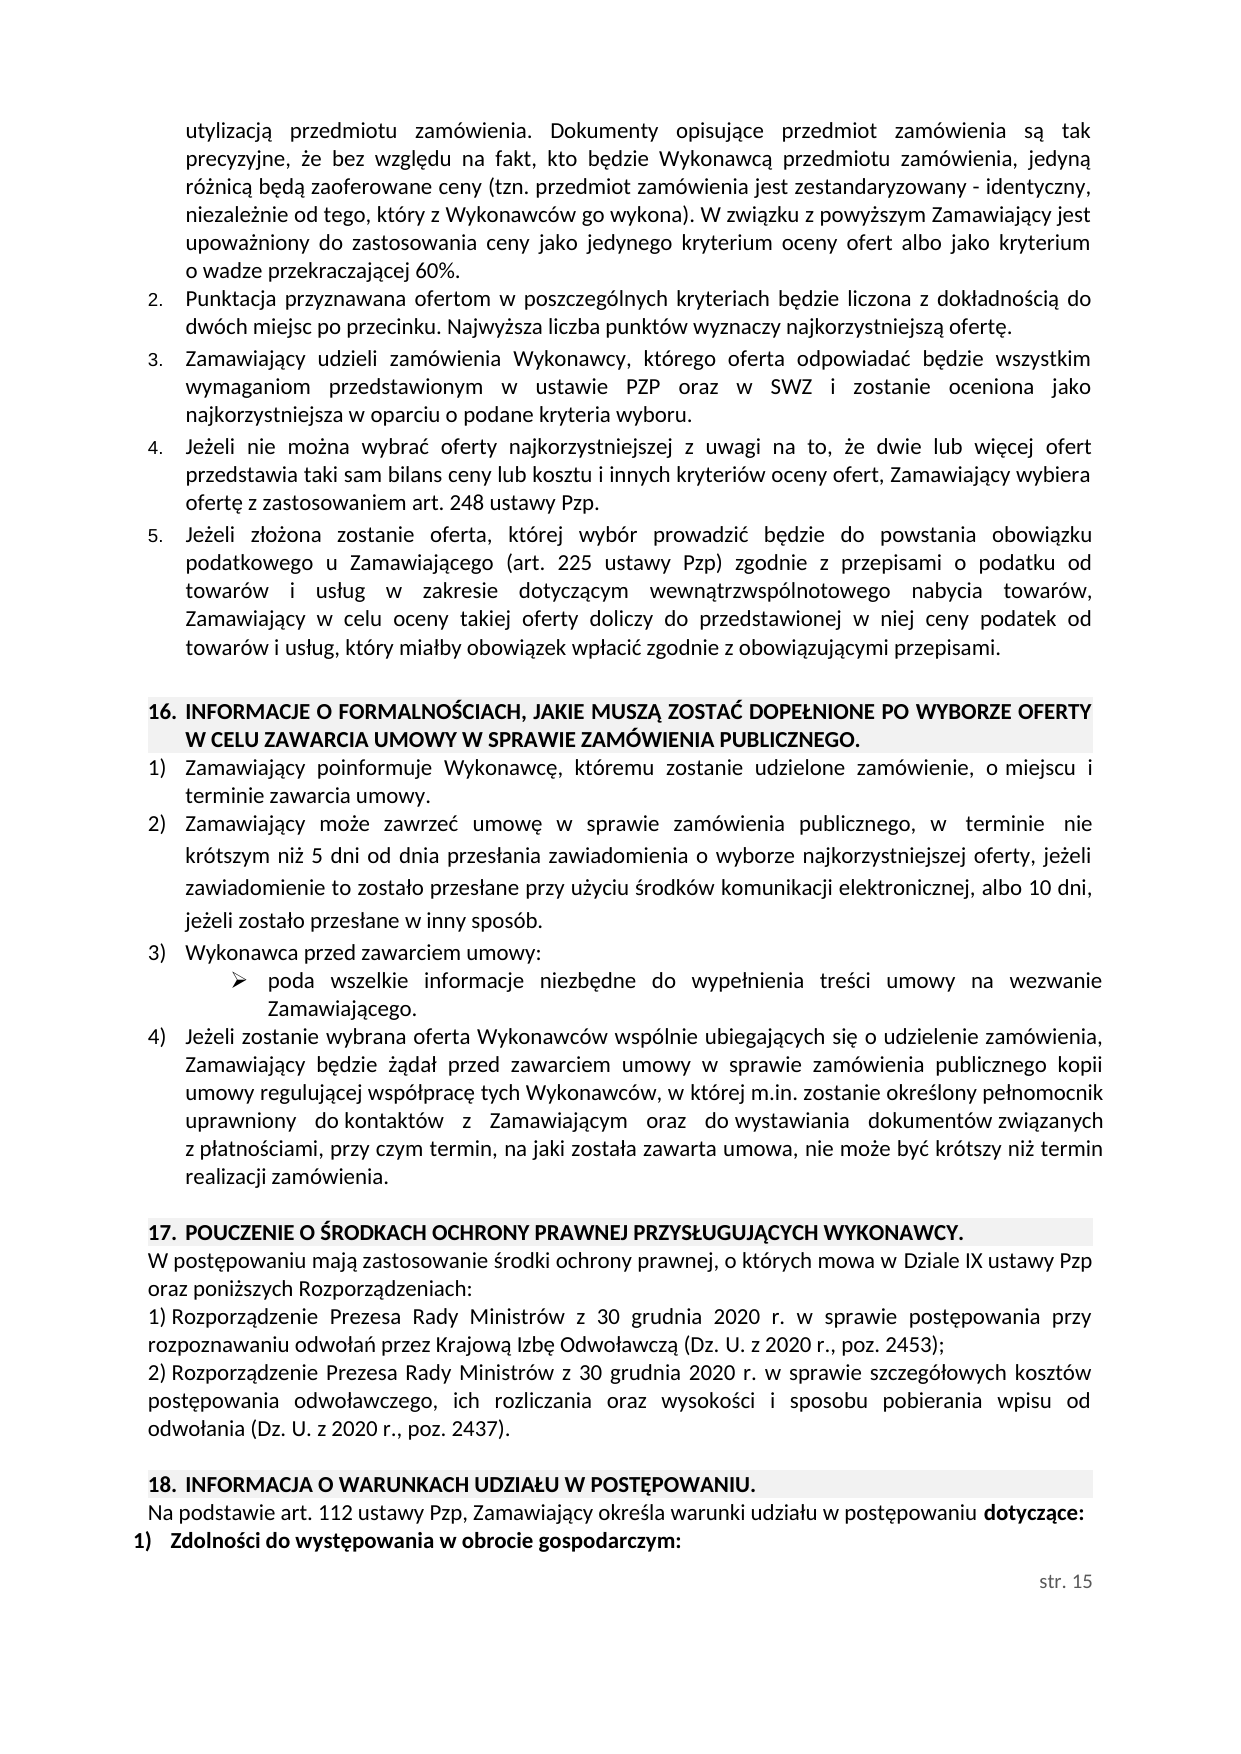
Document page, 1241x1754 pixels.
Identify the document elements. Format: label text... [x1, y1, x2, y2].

list Jeżeli złożona zostanie oferta, której wybór prowadzić będzie do powstania obowiązku podatkowego u Zamawiającego (art. 225 ustawy Pzp) zgodnie z przepisami o podatku od towarów i usług w zakresie dotyczącym wewnątrzwspólnotowego nabycia towarów, Zamawiający w celu oceny takiej oferty doliczy do przedstawionej w niej ceny podatek od towarów i usług, który miałby obowiązek wpłacić zgodnie z obowiązującymi przepisami. [148, 521, 1093, 661]
list INFORMACJE O FORMALNOŚCIACH, JAKIE MUSZĄ ZOSTAĆ DOPEŁNIONE PO WYBORZE OFERTY W CELU ZAWARCIA UMOWY W SPRAWIE ZAMÓWIENIA PUBLICZNEGO. [148, 697, 1093, 753]
list 1) Rozporządzenie Prezesa Rady Ministrów z 30 grudnia 2020 r. w sprawie postępowania przy rozpoznawaniu odwołań przez Krajową Izbę Odwoławczą (Dz. U. z 2020 r., poz. 2453); [148, 1302, 1093, 1358]
list Zdolności do występowania w obrocie gospodarczym: [133, 1526, 1093, 1554]
list POUCZENIE O ŚRODKACH OCHRONY PRAWNEJ PRZYSŁUGUJĄCYCH WYKONAWCY. [148, 1218, 1093, 1246]
list INFORMACJA O WARUNKACH UDZIAŁU W POSTĘPOWANIU. [148, 1470, 1093, 1498]
list Punktacja przyznawana ofertom w poszczególnych kryteriach będzie liczona z dokładnością do dwóch miejsc po przecinku. Najwyższa liczba punktów wyznaczy najkorzystniejszą ofertę. [148, 284, 1093, 340]
list Jeżeli nie można wybrać oferty najkorzystniejszej z uwagi na to, że dwie lub więcej ofert przedstawia taki sam bilans ceny lub kosztu i innych kryteriów oceny ofert, Zamawiający wybiera ofertę z zastosowaniem art. 248 ustawy Pzp. [148, 432, 1093, 516]
list Jeżeli zostanie wybrana oferta Wykonawców wspólnie ubiegających się o udzielenie zamówienia, Zamawiający będzie żądał przed zawarciem umowy w sprawie zamówienia publicznego kopii umowy regulującej współpracę tych Wykonawców, w której m.in. zostanie określony pełnomocnik uprawniony do kontaktów z Zamawiającym oraz do wystawiania dokumentów związanych z płatnościami, przy czym termin, na jaki została zawarta umowa, nie może być krótszy niż termin realizacji zamówienia. [148, 1022, 1104, 1190]
list W postępowaniu mają zastosowanie środki ochrony prawnej, o których mowa w Dziale IX ustawy Pzp oraz poniższych Rozporządzeniach: [148, 1246, 1093, 1302]
list Wykonawca przed zawarciem umowy: [148, 938, 1104, 966]
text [185, 116, 1093, 284]
list poda wszelkie informacje niezbędne do wypełnienia treści umowy na wezwanie Zamawiającego. [230, 966, 1104, 1022]
list Zamawiający poinformuje Wykonawcę, któremu zostanie udzielone zamówienie, o miejscu i terminie zawarcia umowy. [148, 753, 1093, 809]
list Zamawiający udzieli zamówienia Wykonawcy, którego oferta odpowiadać będzie wszystkim wymaganiom przedstawionym w ustawie PZP oraz w SWZ i zostanie oceniona jako najkorzystniejsza w oparciu o podane kryteria wyboru. [148, 344, 1093, 428]
text Na podstawie art. 112 ustawy Pzp, Zamawiający określa warunki udziału w postępowaniu dotyczące: [148, 1498, 1093, 1526]
list Zamawiający może zawrzeć umowę w sprawie zamówienia publicznego, w terminie nie krótszym niż 5 dni od dnia przesłania zawiadomienia o wyborze najkorzystniejszej oferty, jeżeli zawiadomienie to zostało przesłane przy użyciu środków komunikacji elektronicznej, albo 10 dni, jeżeli zostało przesłane w inny sposób. [148, 809, 1093, 934]
list 2) Rozporządzenie Prezesa Rady Ministrów z 30 grudnia 2020 r. w sprawie szczegółowych kosztów postępowania odwoławczego, ich rozliczania oraz wysokości i sposobu pobierania wpisu od odwołania (Dz. U. z 2020 r., poz. 2437). [148, 1358, 1093, 1442]
